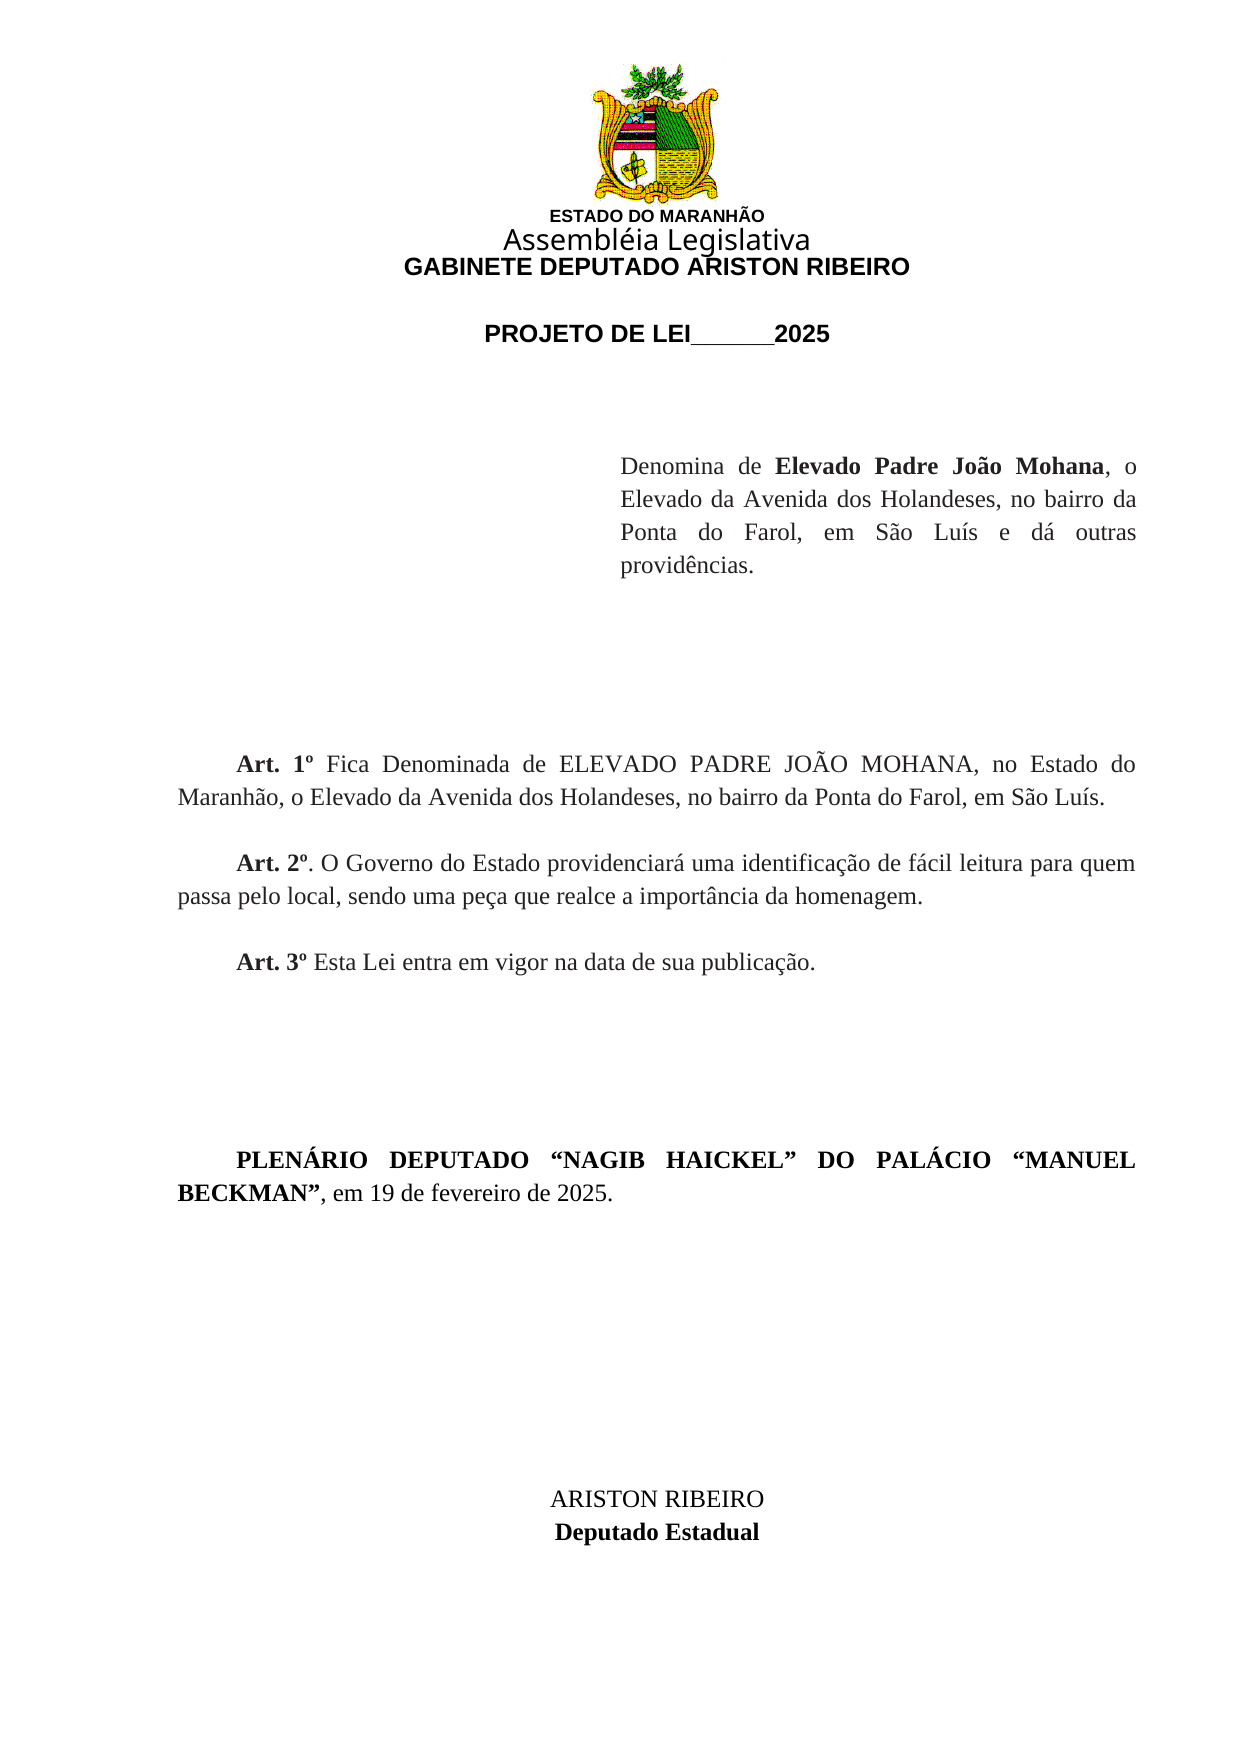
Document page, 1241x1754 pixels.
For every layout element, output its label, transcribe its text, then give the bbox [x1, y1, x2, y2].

text Deputado Estadual [177, 1517, 1137, 1546]
text Art. 2º. O Governo do Estado providenciará uma identificação de fácil leitura para quem passa pelo local, sendo uma peça que realce a importância da homenagem. [177, 848, 1137, 909]
text ARISTON RIBEIRO [177, 1484, 1137, 1513]
text PLENÁRIO DEPUTADO “NAGIB HAICKEL” DO PALÁCIO “MANUEL BECKMAN”, em 19 de fevereiro de 2025. [177, 1145, 1137, 1207]
text Art. 3º Esta Lei entra em vigor na data de sua publicação. [177, 947, 1137, 976]
text Denomina de Elevado Padre João Mohana, o Elevado da Avenida dos Holandeses, no bairro da Ponta do Farol, em São Luís e dá outras providências. [620, 451, 1137, 579]
text Art. 1º Fica Denominada de ELEVADO PADRE JOÃO MOHANA, no Estado do Maranhão, o Elevado da Avenida dos Holandeses, no bairro da Ponta do Farol, em São Luís. [177, 749, 1137, 810]
picture [590, 59, 724, 209]
text PROJETO DE LEI______2025 [177, 319, 1137, 348]
